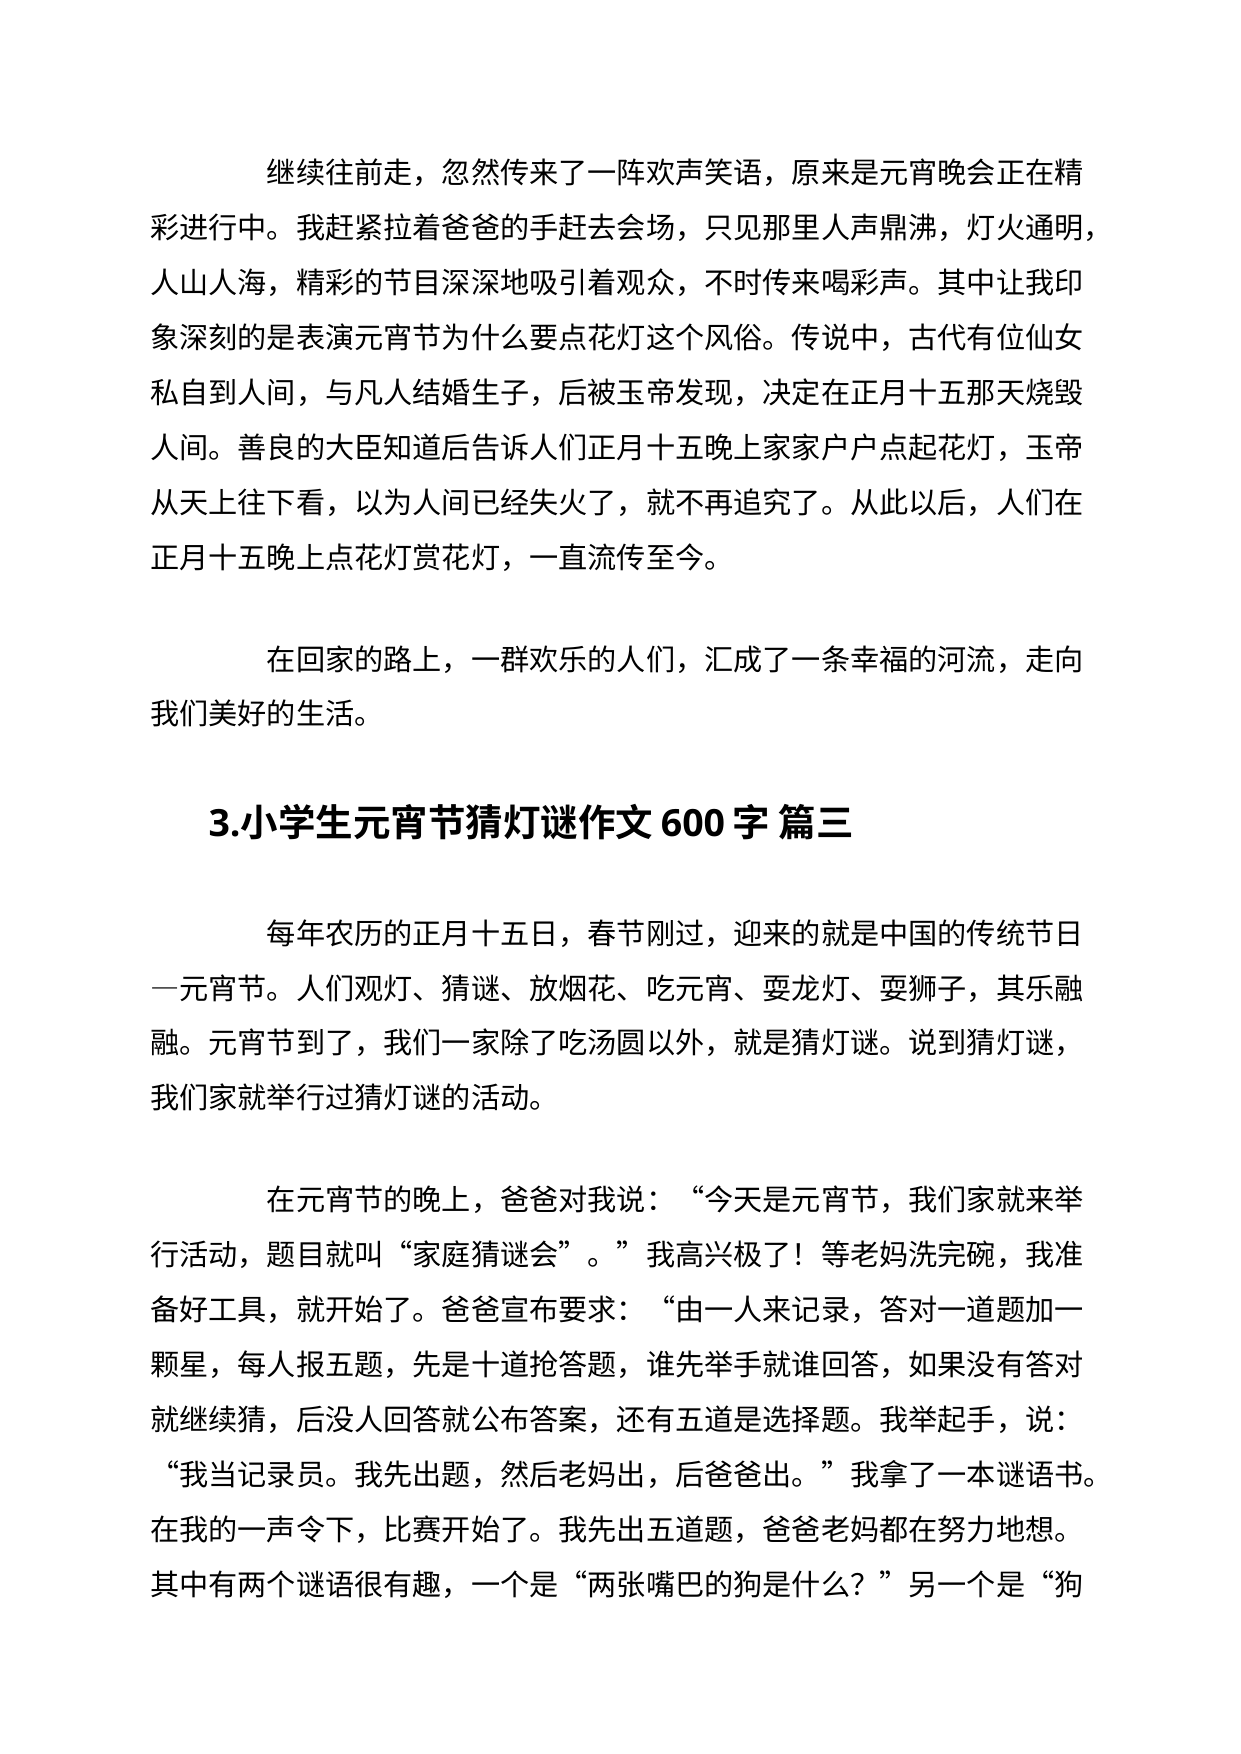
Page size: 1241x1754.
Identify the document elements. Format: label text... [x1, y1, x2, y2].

text 每年农历的正月十五日，春节刚过，迎来的就是中国的传统节日—元宵节。人们观灯、猜谜、放烟花、吃元宵、耍龙灯、耍狮子，其乐融融。元宵节到了，我们一家除了吃汤圆以外，就是猜灯谜。说到猜灯谜，我们家就举行过猜灯谜的活动。 [150, 910, 1090, 1117]
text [150, 1177, 1090, 1603]
text 3.小学生元宵节猜灯谜作文600字 篇三 [150, 793, 1090, 847]
text 在回家的路上，一群欢乐的人们，汇成了一条幸福的河流，走向我们美好的生活。 [150, 636, 1090, 733]
text 继续往前走，忽然传来了一阵欢声笑语，原来是元宵晚会正在精彩进行中。我赶紧拉着爸爸的手赶去会场，只见那里人声鼎沸，灯火通明，人山人海，精彩的节目深深地吸引着观众，不时传来喝彩声。其中让我印象深刻的是表演元宵节为什么要点花灯这个风俗。传说中，古代有位仙女私自到人间，与凡人结婚生子，后被玉帝发现，决定在正月十五那天烧毁人间。善良的大臣知道后告诉人们正月十五晚上家家户户点起花灯，玉帝从天上往下看，以为人间已经失火了，就不再追究了。从此以后，人们在正月十五晚上点花灯赏花灯，一直流传至今。 [150, 150, 1090, 577]
